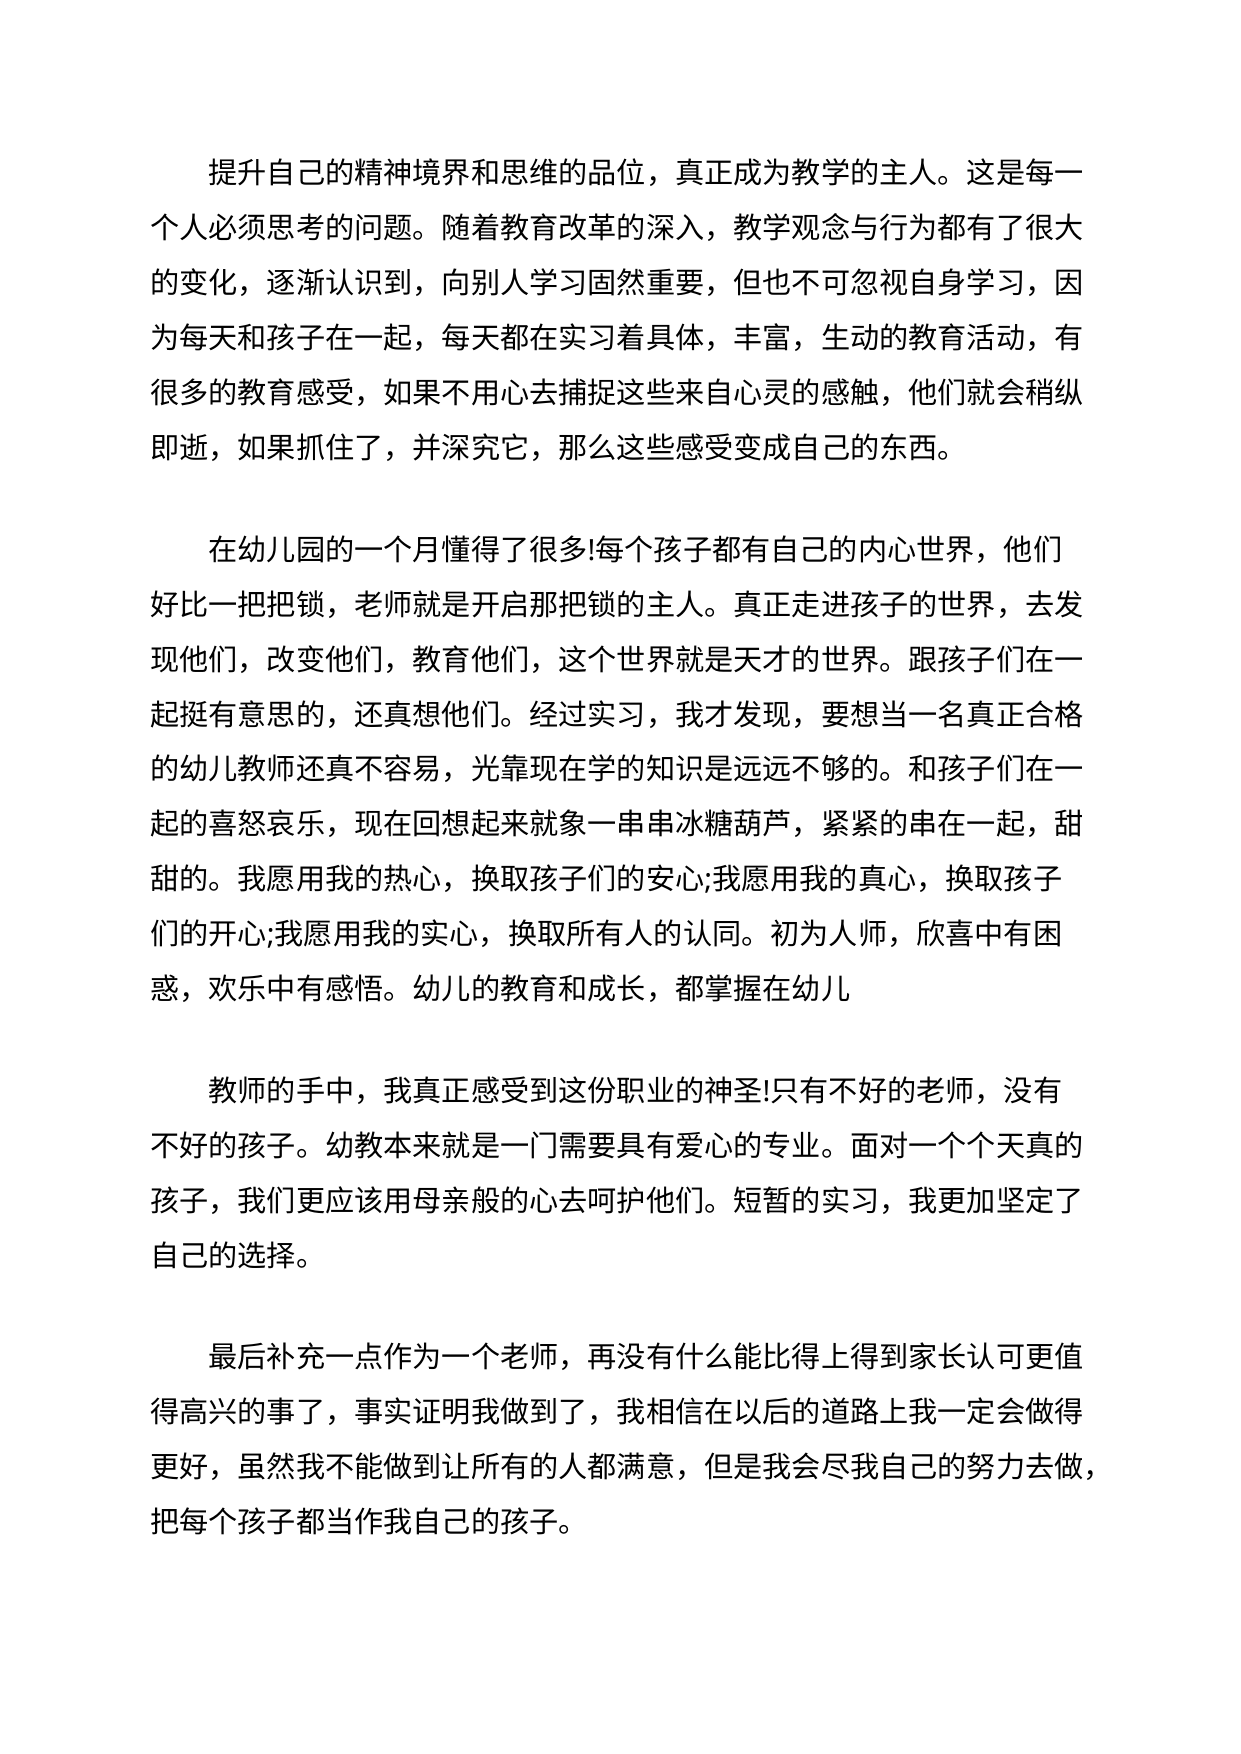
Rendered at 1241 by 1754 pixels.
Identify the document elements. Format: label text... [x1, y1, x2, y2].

text 提升自己的精神境界和思维的品位，真正成为教学的主人。这是每一个人必须思考的问题。随着教育改革的深入，教学观念与行为都有了很大的变化，逐渐认识到，向别人学习固然重要，但也不可忽视自身学习，因为每天和孩子在一起，每天都在实习着具体，丰富，生动的教育活动，有很多的教育感受，如果不用心去捕捉这些来自心灵的感触，他们就会稍纵即逝，如果抓住了，并深究它，那么这些感受变成自己的东西。 [150, 150, 1090, 467]
text 教师的手中，我真正感受到这份职业的神圣!只有不好的老师，没有不好的孩子。幼教本来就是一门需要具有爱心的专业。面对一个个天真的孩子，我们更应该用母亲般的心去呵护他们。短暂的实习，我更加坚定了自己的选择。 [150, 1067, 1090, 1274]
text 最后补充一点作为一个老师，再没有什么能比得上得到家长认可更值得高兴的事了，事实证明我做到了，我相信在以后的道路上我一定会做得更好，虽然我不能做到让所有的人都满意，但是我会尽我自己的努力去做，把每个孩子都当作我自己的孩子。 [150, 1334, 1090, 1541]
text 在幼儿园的一个月懂得了很多!每个孩子都有自己的内心世界，他们好比一把把锁，老师就是开启那把锁的主人。真正走进孩子的世界，去发现他们，改变他们，教育他们，这个世界就是天才的世界。跟孩子们在一起挺有意思的，还真想他们。经过实习，我才发现，要想当一名真正合格的幼儿教师还真不容易，光靠现在学的知识是远远不够的。和孩子们在一起的喜怒哀乐，现在回想起来就象一串串冰糖葫芦，紧紧的串在一起，甜甜的。我愿用我的热心，换取孩子们的安心;我愿用我的真心，换取孩子们的开心;我愿用我的实心，换取所有人的认同。初为人师，欣喜中有困惑，欢乐中有感悟。幼儿的教育和成长，都掌握在幼儿 [150, 526, 1090, 1008]
